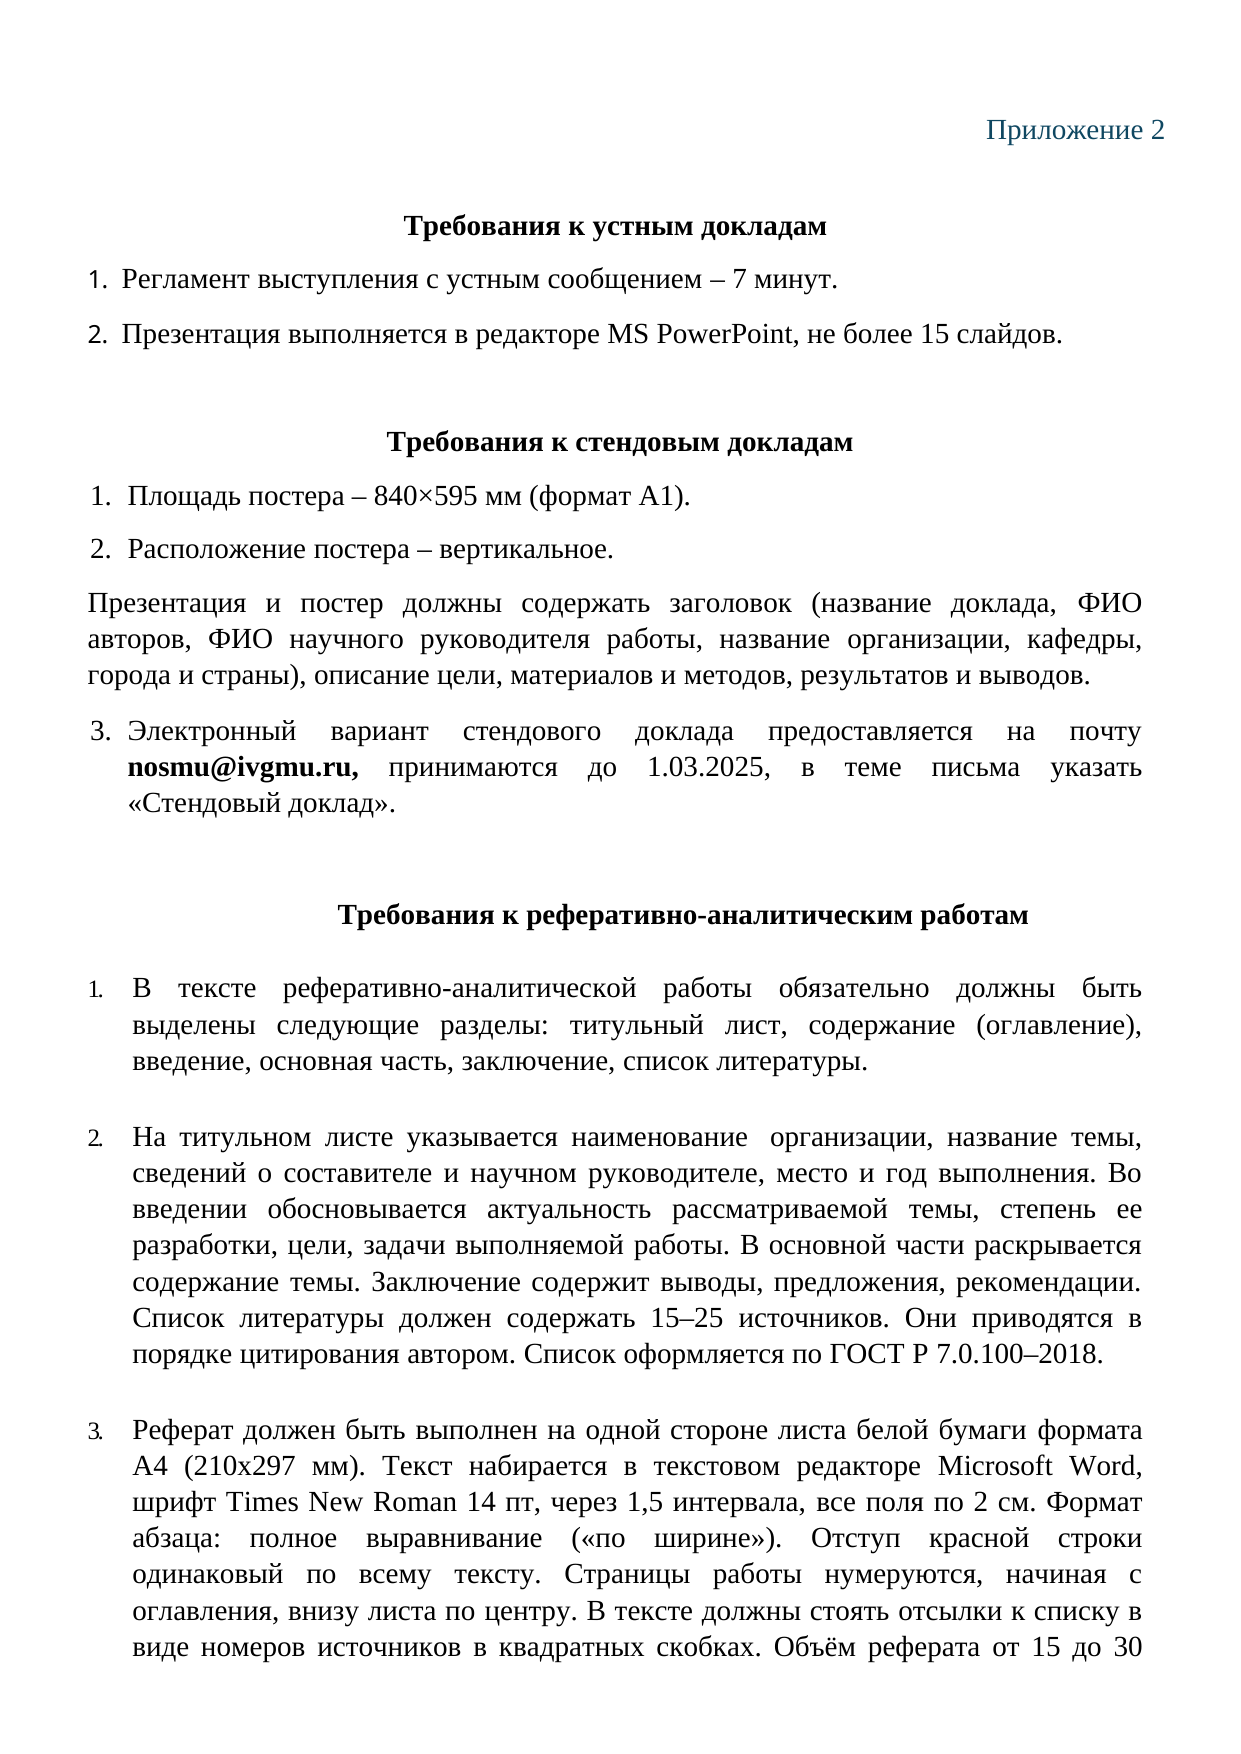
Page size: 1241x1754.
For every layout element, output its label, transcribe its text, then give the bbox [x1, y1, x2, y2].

list На титульном листе указывается наименование организации, название темы, сведений о составителе и научном руководителе, место и год выполнения. Во введении обосновывается актуальность рассматриваемой темы, степень ее разработки, цели, задачи выполняемой работы. В основной части раскрывается содержание темы. Заключение содержит выводы, предложения, рекомендации. Список литературы должен содержать 15–25 источников. Они приводятся в порядке цитирования автором. Список оформляется по ГОСТ Р 7.0.100–2018. [87, 1119, 1142, 1369]
subtitle Требования к реферативно-аналитическим работам [201, 898, 1165, 931]
list Расположение постера – вертикальное. [90, 531, 849, 565]
subtitle Приложение 2 [202, 112, 1165, 146]
list Площадь постера – 840×595 мм (формат А1). [90, 478, 849, 511]
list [87, 1412, 1143, 1662]
list Презентация выполняется в редакторе MS PowerPoint, не более 15 слайдов. [87, 316, 1165, 351]
text Требования к стендовым докладам [75, 424, 1165, 458]
list Электронный вариант стендового доклада предоставляется на почту nosmu@ivgmu.ru, принимаются до 1.03.2025, в теме письма указать «Стендовый доклад». [90, 713, 1142, 819]
list В тексте реферативно-аналитической работы обязательно должны быть выделены следующие разделы: титульный лист, содержание (оглавление), введение, основная часть, заключение, список литературы. [87, 971, 1142, 1076]
subtitle Требования к устным докладам [310, 208, 921, 241]
text Презентация и постер должны содержать заголовок (название доклада, ФИО авторов, ФИО научного руководителя работы, название организации, кафедры, города и страны), описание цели, материалов и методов, результатов и выводов. [87, 585, 1142, 691]
list Регламент выступления с устным сообщением – 7 минут. [87, 261, 1165, 296]
